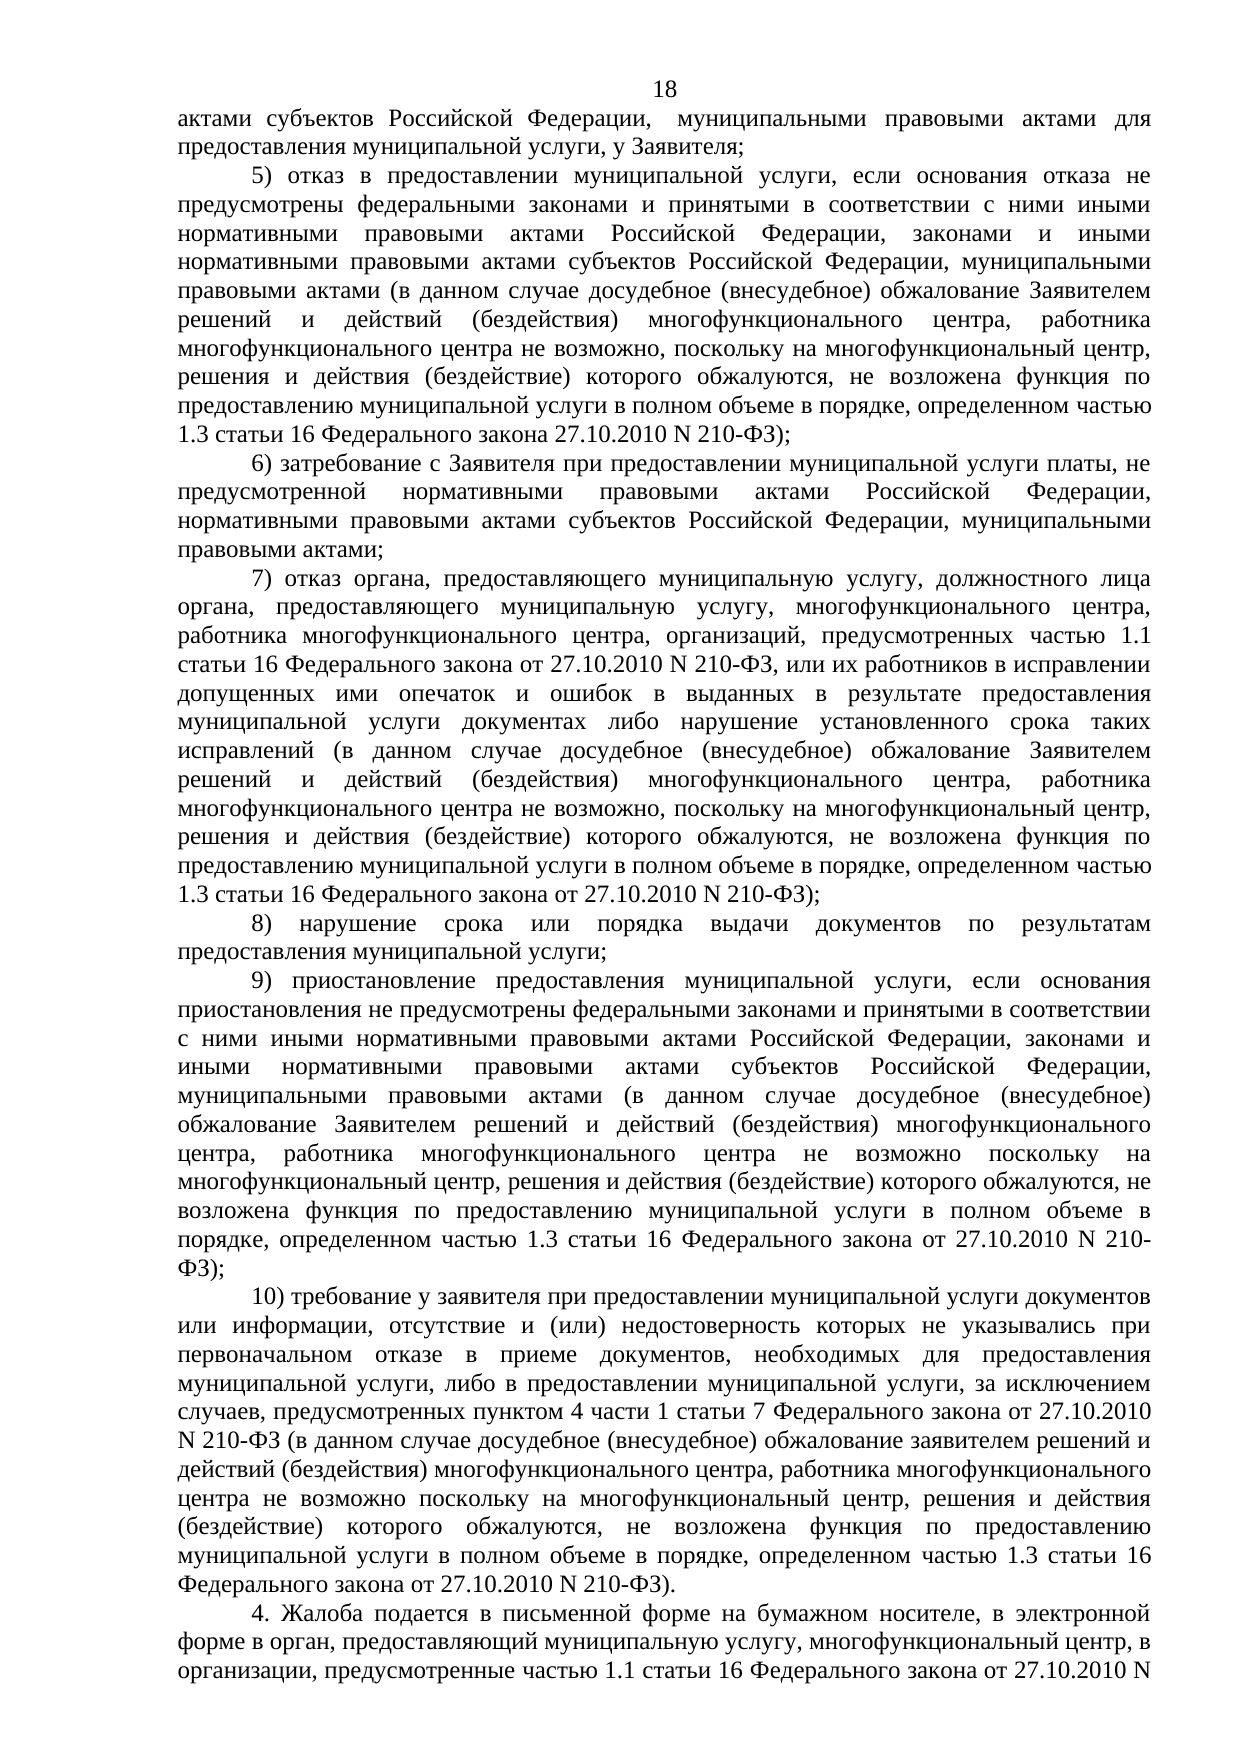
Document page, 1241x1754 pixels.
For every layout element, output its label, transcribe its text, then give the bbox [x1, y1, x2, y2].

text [177, 1598, 1152, 1684]
text 9) приостановление предоставления муниципальной услуги, если основания приостановления не предусмотрены федеральными законами и принятыми в соответствии с ними иными нормативными правовыми актами Российской Федерации, законами и иными нормативными правовыми актами субъектов Российской Федерации, муниципальными правовыми актами (в данном случае досудебное (внесудебное) обжалование Заявителем решений и действий (бездействия) многофункционального центра, работника многофункционального центра не возможно поскольку на многофункциональный центр, решения и действия (бездействие) которого обжалуются, не возложена функция по предоставлению муниципальной услуги в полном объеме в порядке, определенном частью 1.3 статьи 16 Федерального закона от 27.10.2010 N 210-ФЗ); [177, 965, 1152, 1281]
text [177, 103, 1152, 160]
text 8) нарушение срока или порядка выдачи документов по результатам предоставления муниципальной услуги; [177, 908, 1152, 965]
text 5) отказ в предоставлении муниципальной услуги, если основания отказа не предусмотрены федеральными законами и принятыми в соответствии с ними иными нормативными правовыми актами Российской Федерации, законами и иными нормативными правовыми актами субъектов Российской Федерации, муниципальными правовыми актами (в данном случае досудебное (внесудебное) обжалование Заявителем решений и действий (бездействия) многофункционального центра, работника многофункционального центра не возможно, поскольку на многофункциональный центр, решения и действия (бездействие) которого обжалуются, не возложена функция по предоставлению муниципальной услуги в полном объеме в порядке, определенном частью 1.3 статьи 16 Федерального закона 27.10.2010 N 210-ФЗ); [177, 160, 1152, 448]
text 7) отказ органа, предоставляющего муниципальную услугу, должностного лица органа, предоставляющего муниципальную услугу, многофункционального центра, работника многофункционального центра, организаций, предусмотренных частью 1.1 статьи 16 Федерального закона от 27.10.2010 N 210-ФЗ, или их работников в исправлении допущенных ими опечаток и ошибок в выданных в результате предоставления муниципальной услуги документах либо нарушение установленного срока таких исправлений (в данном случае досудебное (внесудебное) обжалование Заявителем решений и действий (бездействия) многофункционального центра, работника многофункционального центра не возможно, поскольку на многофункциональный центр, решения и действия (бездействие) которого обжалуются, не возложена функция по предоставлению муниципальной услуги в полном объеме в порядке, определенном частью 1.3 статьи 16 Федерального закона от 27.10.2010 N 210-ФЗ); [177, 563, 1152, 908]
text 10) требование у заявителя при предоставлении муниципальной услуги документов или информации, отсутствие и (или) недостоверность которых не указывались при первоначальном отказе в приеме документов, необходимых для предоставления муниципальной услуги, либо в предоставлении муниципальной услуги, за исключением случаев, предусмотренных пунктом 4 части 1 статьи 7 Федерального закона от 27.10.2010 N 210-ФЗ (в данном случае досудебное (внесудебное) обжалование заявителем решений и действий (бездействия) многофункционального центра, работника многофункционального центра не возможно поскольку на многофункциональный центр, решения и действия (бездействие) которого обжалуются, не возложена функция по предоставлению муниципальной услуги в полном объеме в порядке, определенном частью 1.3 статьи 16 Федерального закона от 27.10.2010 N 210-ФЗ). [177, 1281, 1152, 1598]
text 6) затребование с Заявителя при предоставлении муниципальной услуги платы, не предусмотренной нормативными правовыми актами Российской Федерации, нормативными правовыми актами субъектов Российской Федерации, муниципальными правовыми актами; [177, 448, 1152, 563]
